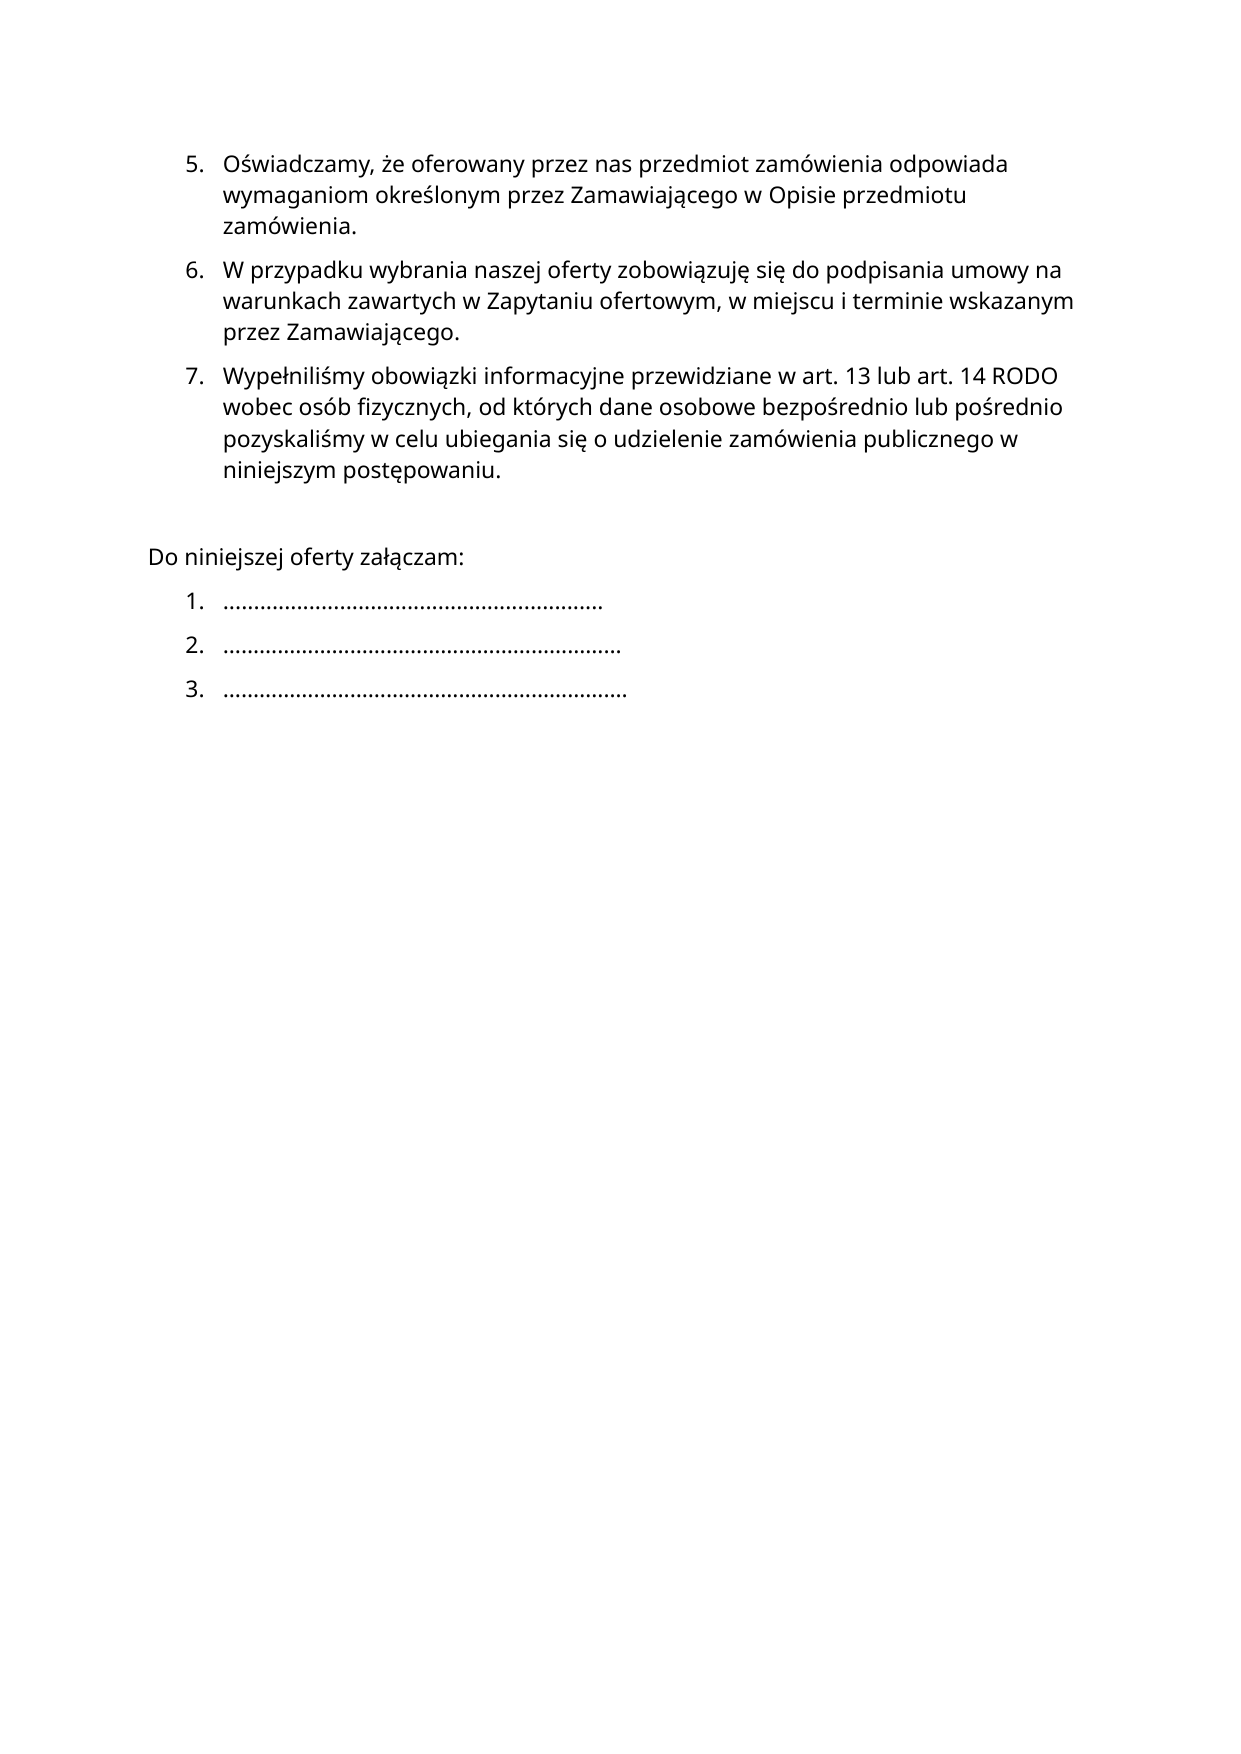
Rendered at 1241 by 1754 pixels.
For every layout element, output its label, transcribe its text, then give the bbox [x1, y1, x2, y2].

list Wypełniliśmy obowiązki informacyjne przewidziane w art. 13 lub art. 14 RODO wobec osób fizycznych, od których dane osobowe bezpośrednio lub pośrednio pozyskaliśmy w celu ubiegania się o udzielenie zamówienia publicznego w niniejszym postępowaniu. [185, 360, 1093, 485]
list Oświadczamy, że oferowany przez nas przedmiot zamówienia odpowiada wymaganiom określonym przez Zamawiającego w Opisie przedmiotu zamówienia. [185, 148, 1093, 241]
list .............................................................. [185, 585, 1093, 616]
text Do niniejszej oferty załączam: [148, 541, 1093, 573]
list W przypadku wybrania naszej oferty zobowiązuję się do podpisania umowy na warunkach zawartych w Zapytaniu ofertowym, w miejscu i terminie wskazanym przez Zamawiającego. [185, 254, 1093, 348]
list ………………………………………………………… [185, 629, 1093, 660]
list …………………………………………………………. [185, 673, 1093, 704]
